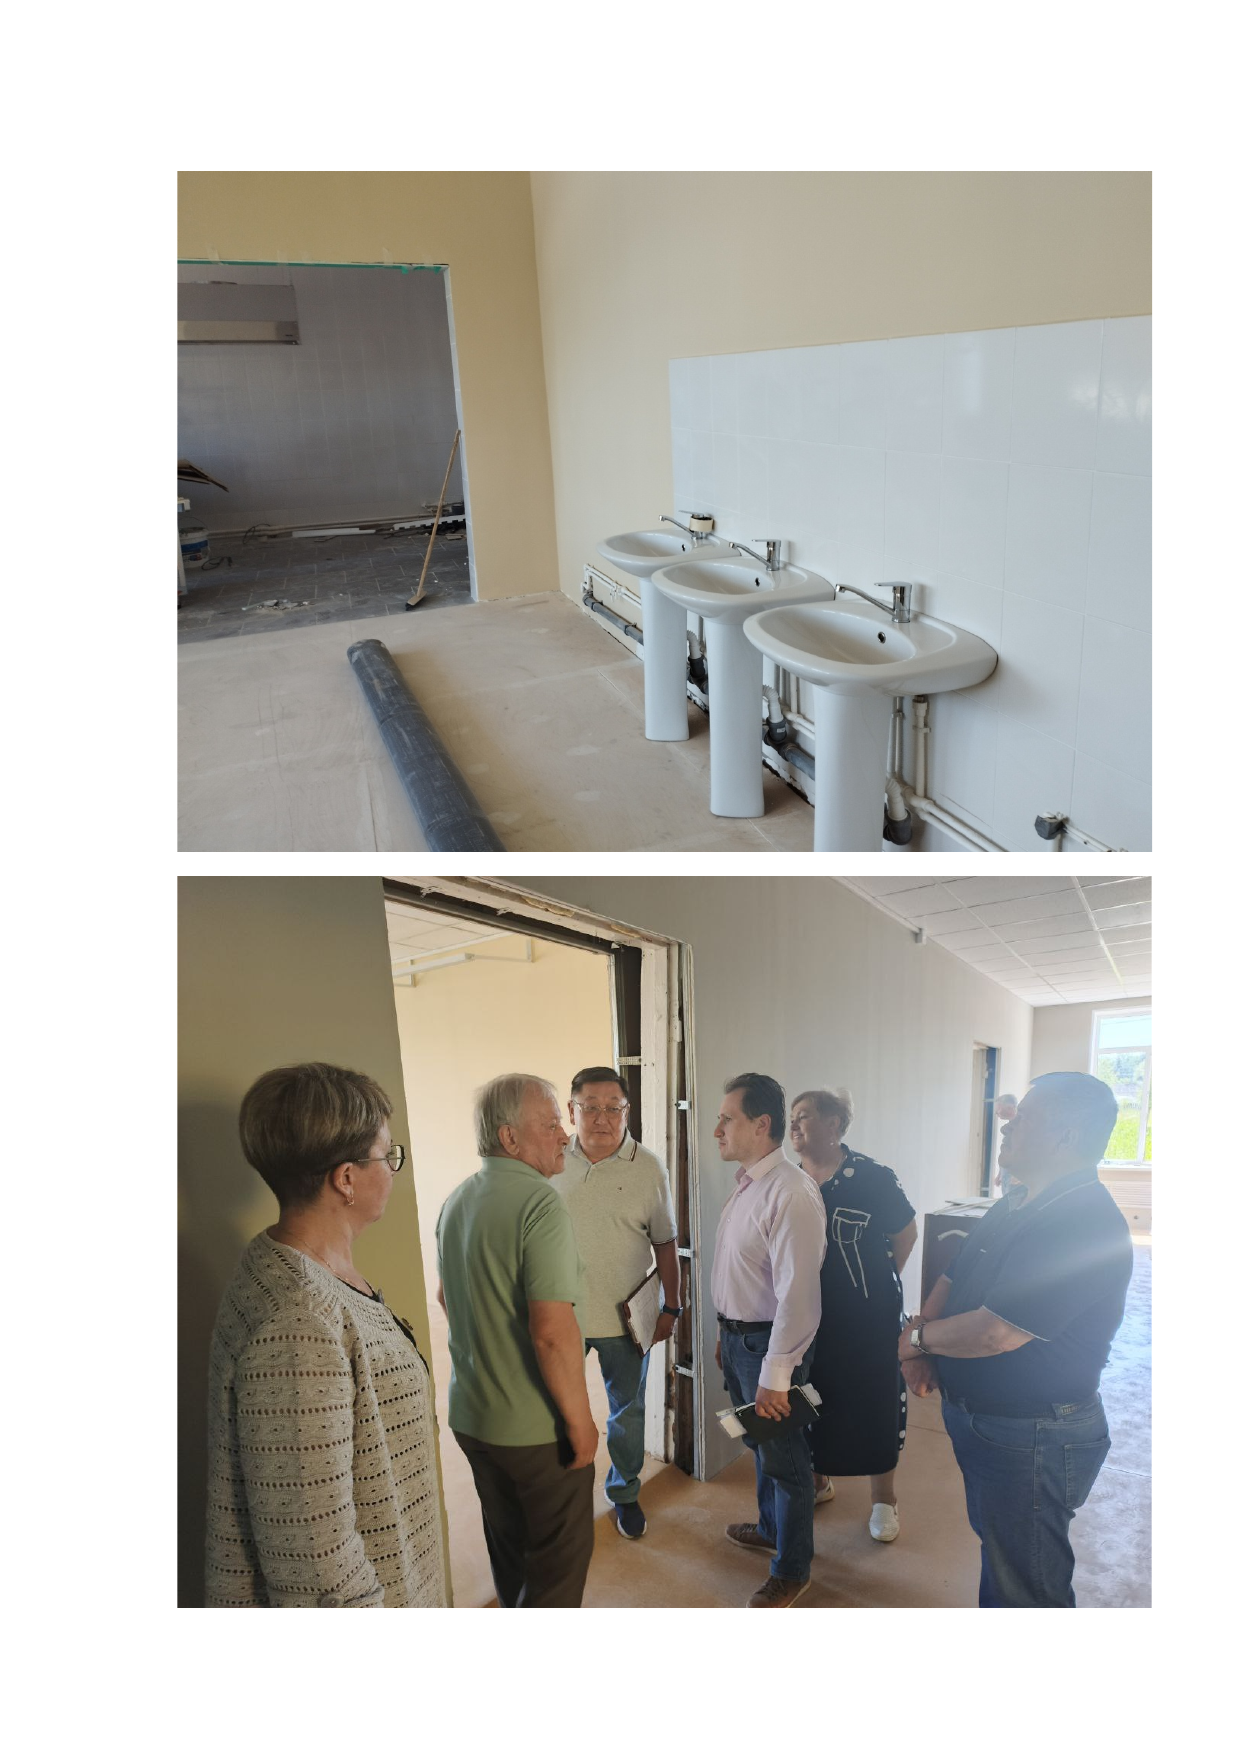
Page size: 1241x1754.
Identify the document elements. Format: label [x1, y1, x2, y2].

picture [177, 171, 1153, 852]
picture [177, 876, 1152, 1608]
